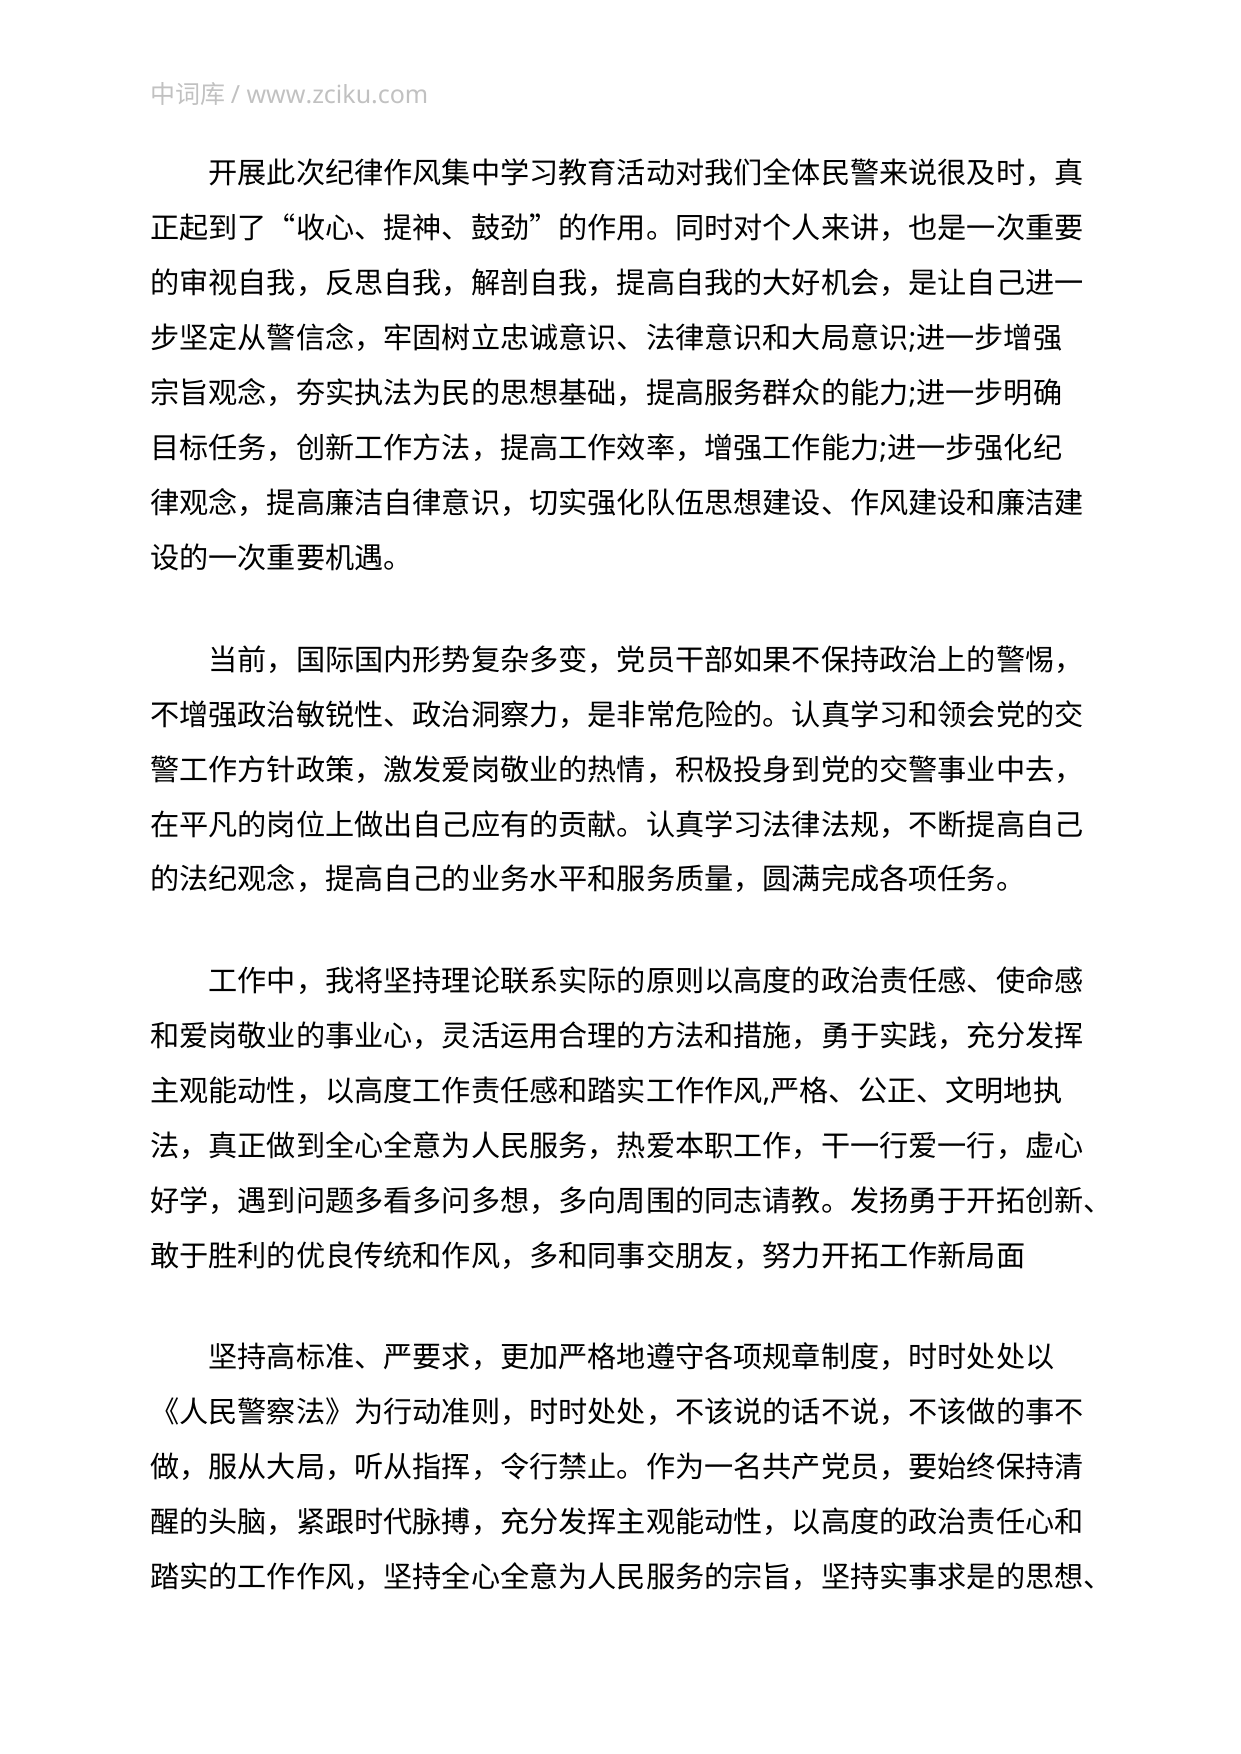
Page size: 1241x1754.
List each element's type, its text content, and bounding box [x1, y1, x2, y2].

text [150, 1334, 1090, 1596]
text 工作中，我将坚持理论联系实际的原则以高度的政治责任感、使命感和爱岗敬业的事业心，灵活运用合理的方法和措施，勇于实践，充分发挥主观能动性，以高度工作责任感和踏实工作作风,严格、公正、文明地执法，真正做到全心全意为人民服务，热爱本职工作，干一行爱一行，虚心好学，遇到问题多看多问多想，多向周围的同志请教。发扬勇于开拓创新、敢于胜利的优良传统和作风，多和同事交朋友，努力开拓工作新局面 [150, 958, 1090, 1274]
text 当前，国际国内形势复杂多变，党员干部如果不保持政治上的警惕，不增强政治敏锐性、政治洞察力，是非常危险的。认真学习和领会党的交警工作方针政策，激发爱岗敬业的热情，积极投身到党的交警事业中去，在平凡的岗位上做出自己应有的贡献。认真学习法律法规，不断提高自己的法纪观念，提高自己的业务水平和服务质量，圆满完成各项任务。 [150, 636, 1090, 898]
text 开展此次纪律作风集中学习教育活动对我们全体民警来说很及时，真正起到了“收心、提神、鼓劲”的作用。同时对个人来讲，也是一次重要的审视自我，反思自我，解剖自我，提高自我的大好机会，是让自己进一步坚定从警信念，牢固树立忠诚意识、法律意识和大局意识;进一步增强宗旨观念，夯实执法为民的思想基础，提高服务群众的能力;进一步明确目标任务，创新工作方法，提高工作效率，增强工作能力;进一步强化纪律观念，提高廉洁自律意识，切实强化队伍思想建设、作风建设和廉洁建设的一次重要机遇。 [150, 150, 1090, 577]
